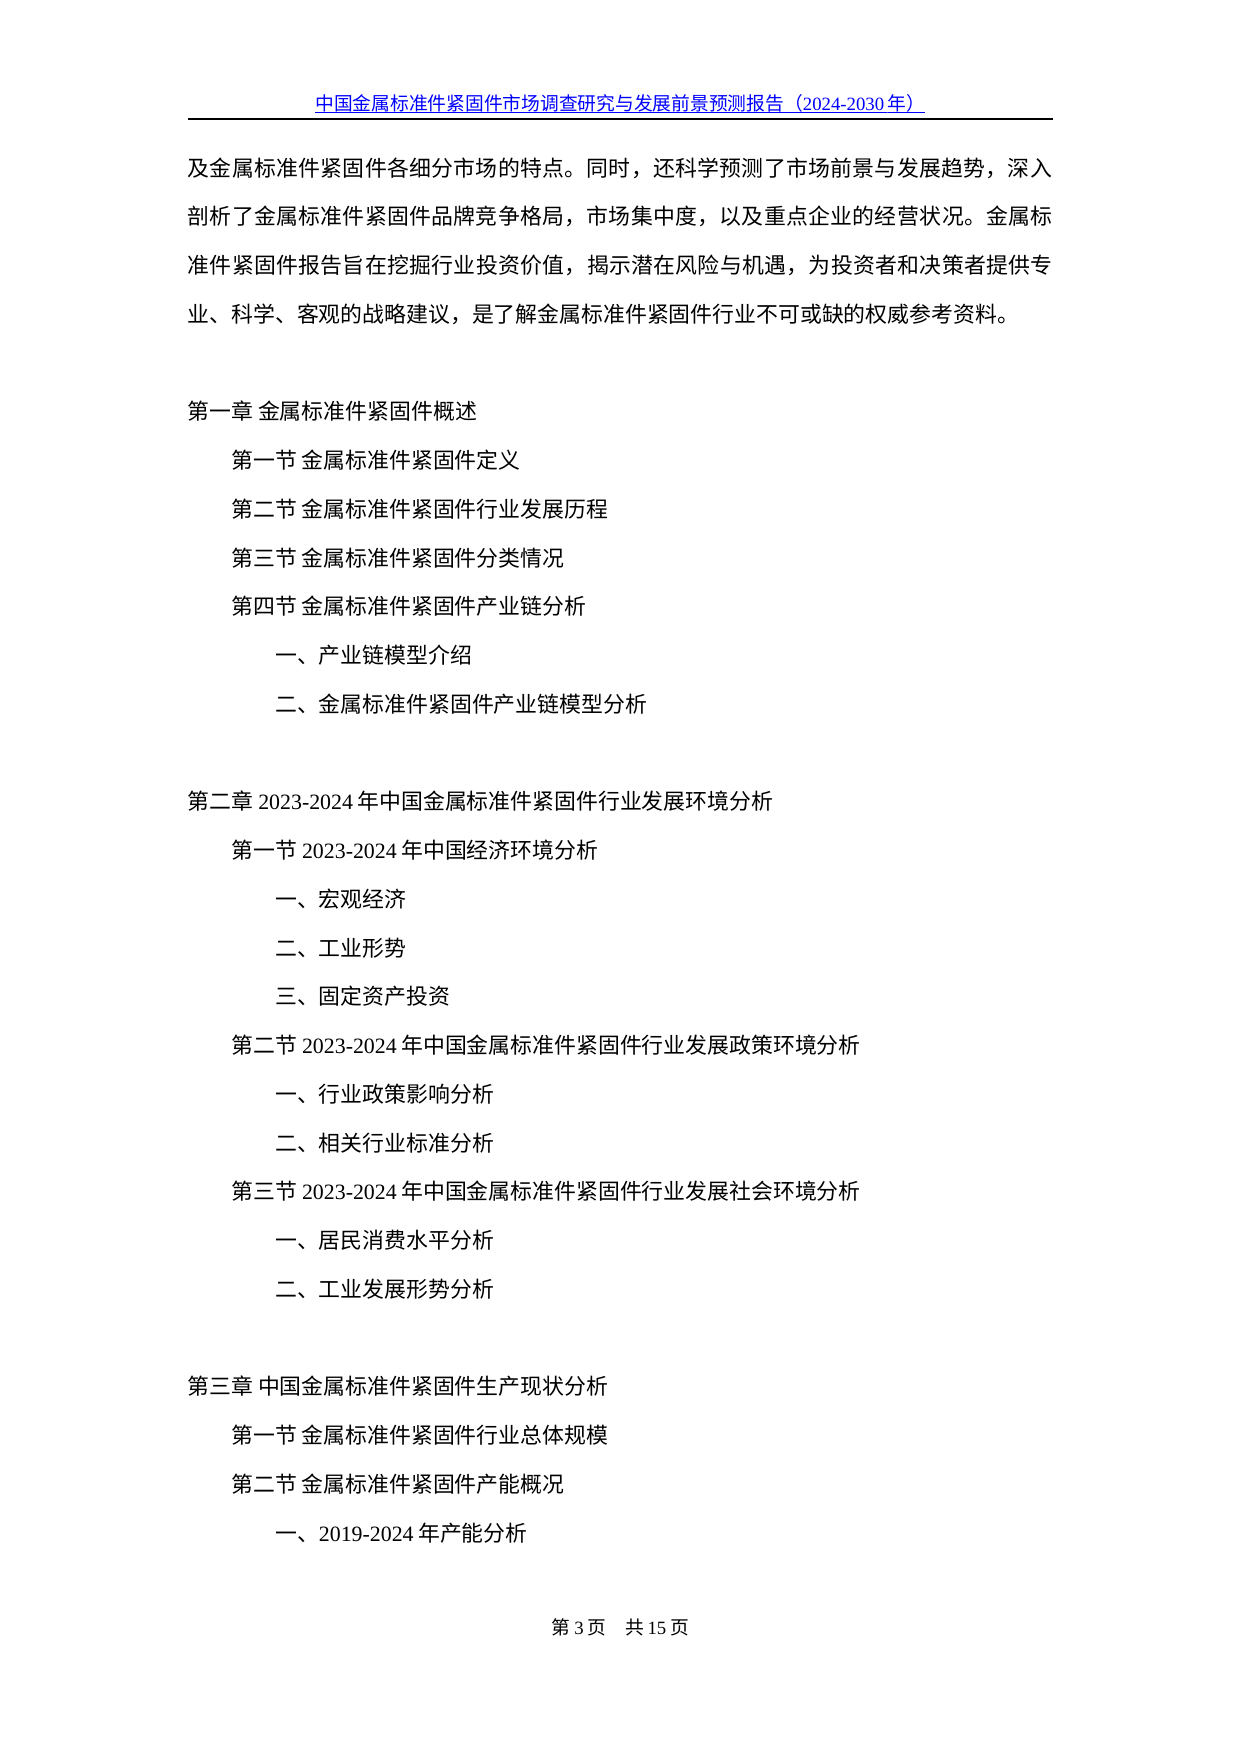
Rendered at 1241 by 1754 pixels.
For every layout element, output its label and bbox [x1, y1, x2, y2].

text [187, 150, 1053, 1548]
